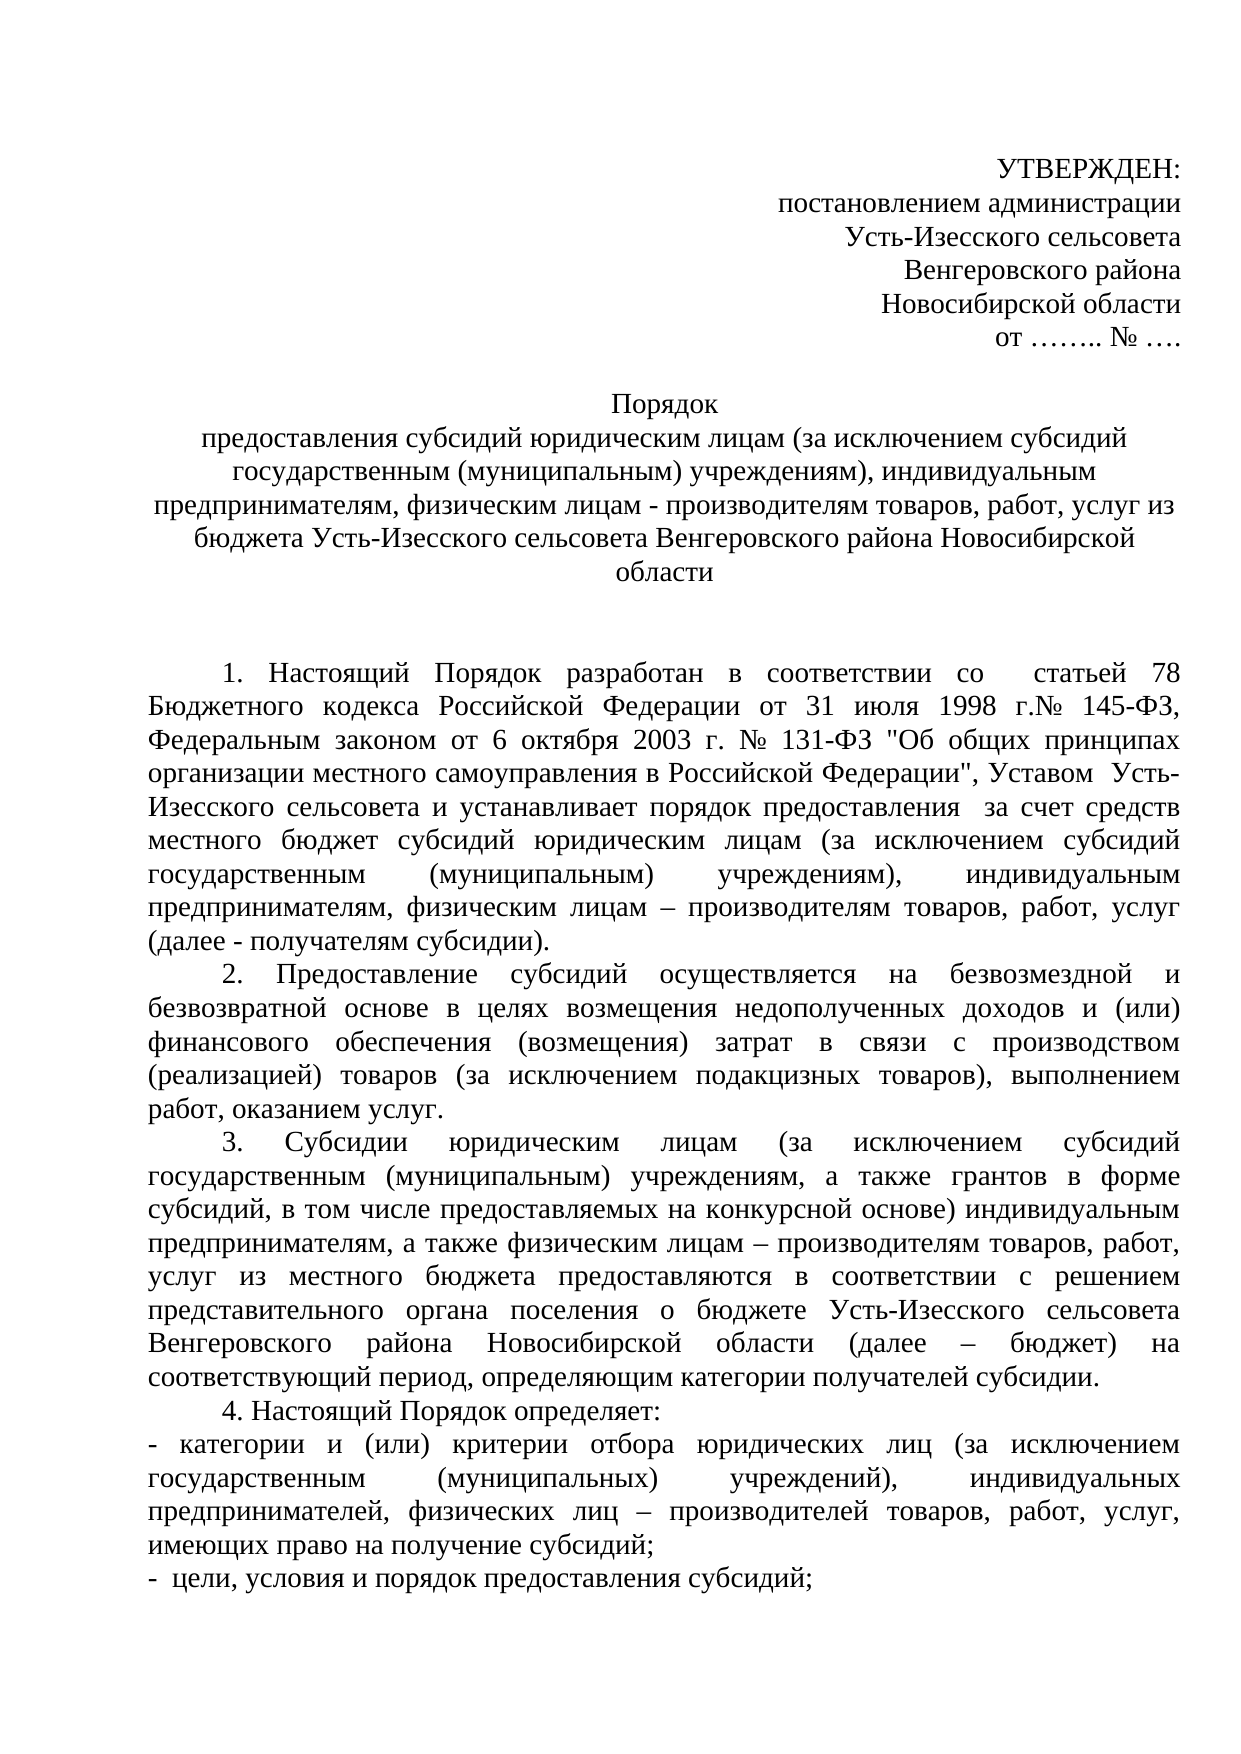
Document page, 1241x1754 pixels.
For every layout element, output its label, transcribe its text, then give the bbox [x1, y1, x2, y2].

text 2. Предоставление субсидий осуществляется на безвозмездной и безвозвратной основе в целях возмещения недополученных доходов и (или) финансового обеспечения (возмещения) затрат в связи с производством (реализацией) товаров (за исключением подакцизных товаров), выполнением работ, оказанием услуг. [148, 957, 1181, 1124]
text Усть-Изесского сельсовета [148, 219, 1181, 252]
text Порядок [148, 386, 1181, 420]
text УТВЕРЖДЕН: [148, 152, 1181, 185]
text от …….. № …. [148, 319, 1181, 353]
text Венгеровского района [148, 252, 1181, 286]
text - цели, условия и порядок предоставления субсидий; [148, 1560, 1181, 1594]
text 4. Настоящий Порядок определяет: [148, 1393, 1181, 1426]
text постановлением администрации [148, 185, 1181, 219]
text 3. Субсидии юридическим лицам (за исключением субсидий государственным (муниципальным) учреждениям, а также грантов в форме субсидий, в том числе предоставляемых на конкурсной основе) индивидуальным предпринимателям, а также физическим лицам – производителям товаров, работ, услуг из местного бюджета предоставляются в соответствии с решением представительного органа поселения о бюджете Усть-Изесского сельсовета Венгеровского района Новосибирской области (далее – бюджет) на соответствующий период, определяющим категории получателей субсидии. [148, 1124, 1181, 1393]
text Новосибирской области [148, 286, 1181, 319]
text - категории и (или) критерии отбора юридических лиц (за исключением государственным (муниципальных) учреждений), индивидуальных предпринимателей, физических лиц – производителей товаров, работ, услуг, имеющих право на получение субсидий; [148, 1426, 1181, 1560]
text предоставления субсидий юридическим лицам (за исключением субсидий государственным (муниципальным) учреждениям), индивидуальным предпринимателям, физическим лицам - производителям товаров, работ, услуг из бюджета Усть-Изесского сельсовета Венгеровского района Новосибирской области [148, 420, 1181, 588]
text 1. Настоящий Порядок разработан в соответствии со статьей 78 Бюджетного кодекса Российской Федерации от 31 июля 1998 г.№ 145-ФЗ, Федеральным законом от 6 октября 2003 г. № 131-ФЗ "Об общих принципах организации местного самоуправления в Российской Федерации", Уставом Усть-Изесского сельсовета и устанавливает порядок предоставления за счет средств местного бюджет субсидий юридическим лицам (за исключением субсидий государственным (муниципальным) учреждениям), индивидуальным предпринимателям, физическим лицам – производителям товаров, работ, услуг (далее - получателям субсидии). [148, 655, 1181, 957]
